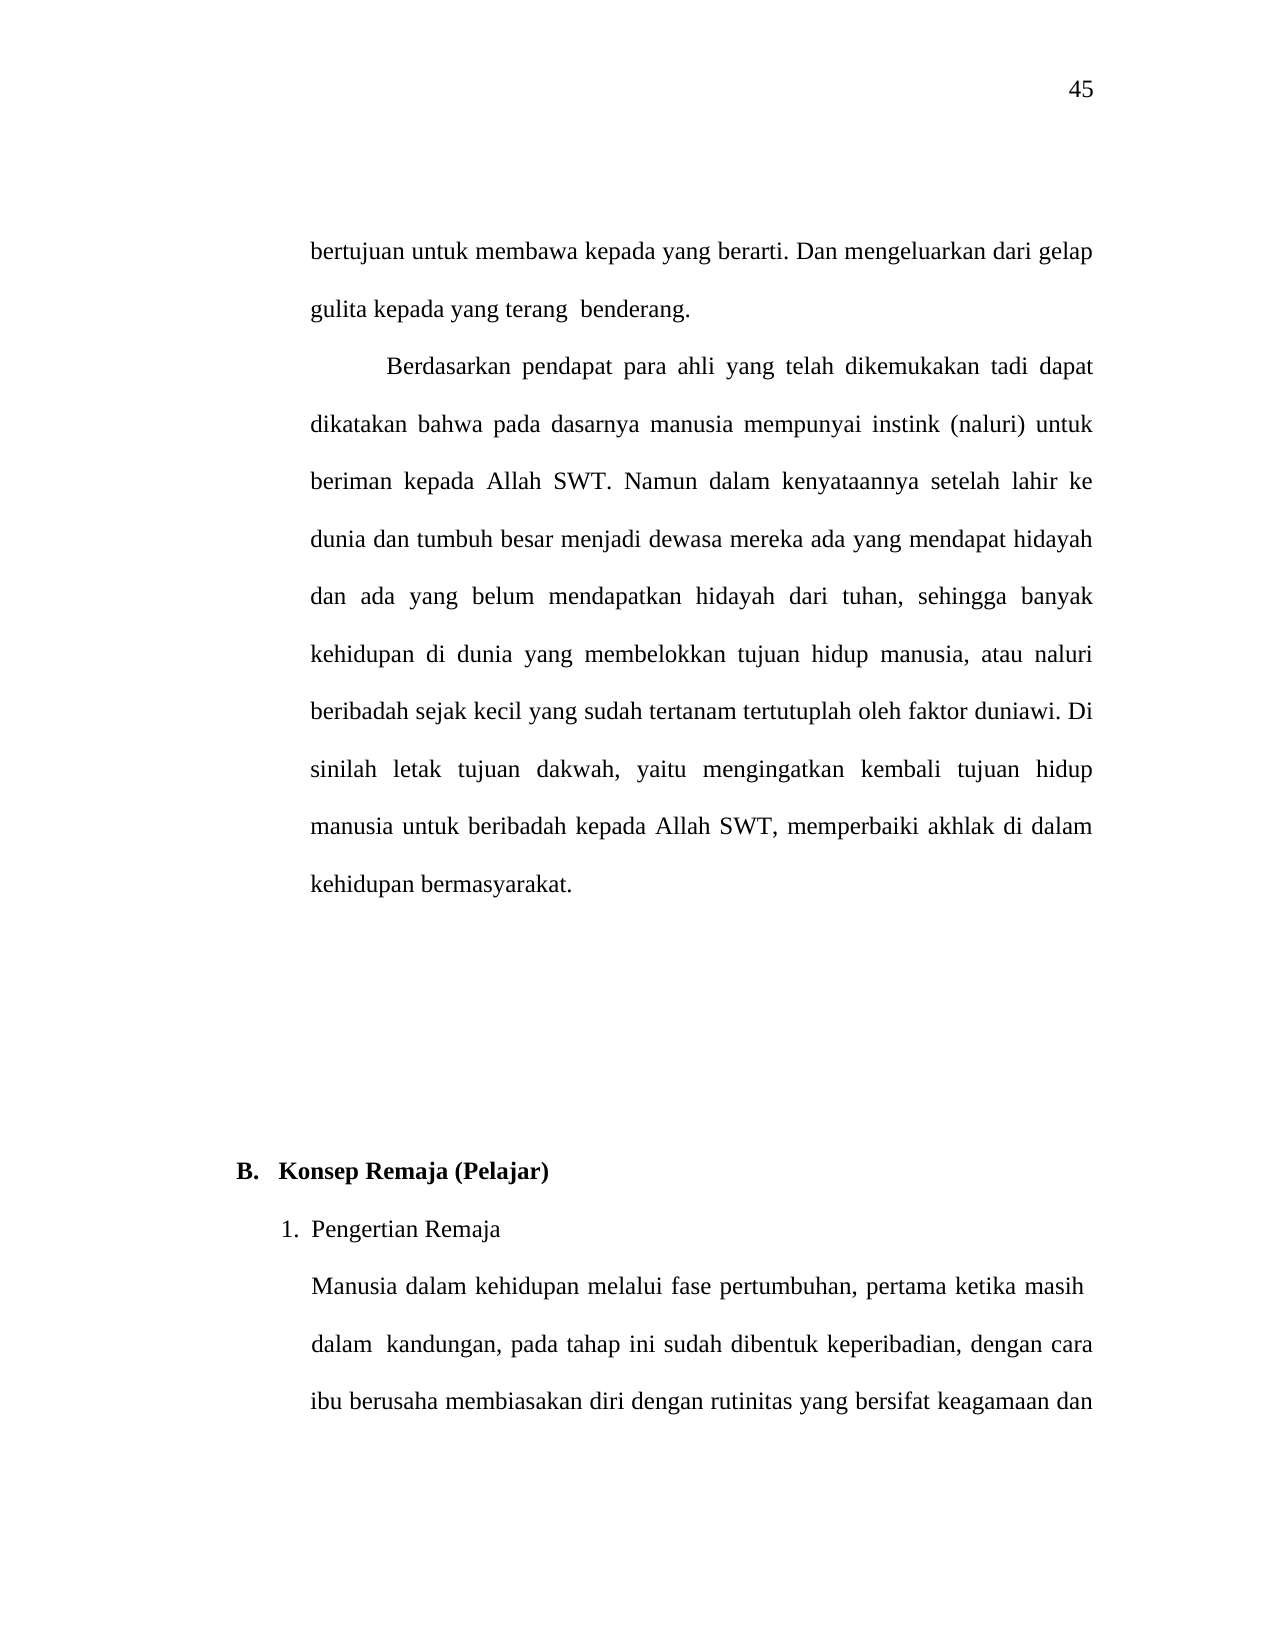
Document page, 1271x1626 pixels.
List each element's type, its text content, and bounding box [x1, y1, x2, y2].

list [236, 1271, 1094, 1415]
list Pengertian Remaja [281, 1214, 1094, 1242]
list Berdasarkan pendapat para ahli yang telah dikemukakan tadi dapat dikatakan bahwa pada dasarnya manusia mempunyai instink (naluri) untuk beriman kepada Allah SWT. Namun dalam kenyataannya setelah lahir ke dunia dan tumbuh besar menjadi dewasa mereka ada yang mendapat hidayah dan ada yang belum mendapatkan hidayah dari tuhan, sehingga banyak kehidupan di dunia yang membelokkan tujuan hidup manusia, atau naluri beribadah sejak kecil yang sudah tertanam tertutuplah oleh faktor duniawi. Di sinilah letak tujuan dakwah, yaitu mengingatkan kembali tujuan hidup manusia untuk beribadah kepada Allah SWT, memperbaiki akhlak di dalam kehidupan bermasyarakat. [310, 351, 1094, 897]
list Konsep Remaja (Pelajar) [236, 1156, 1094, 1185]
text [310, 236, 1094, 322]
